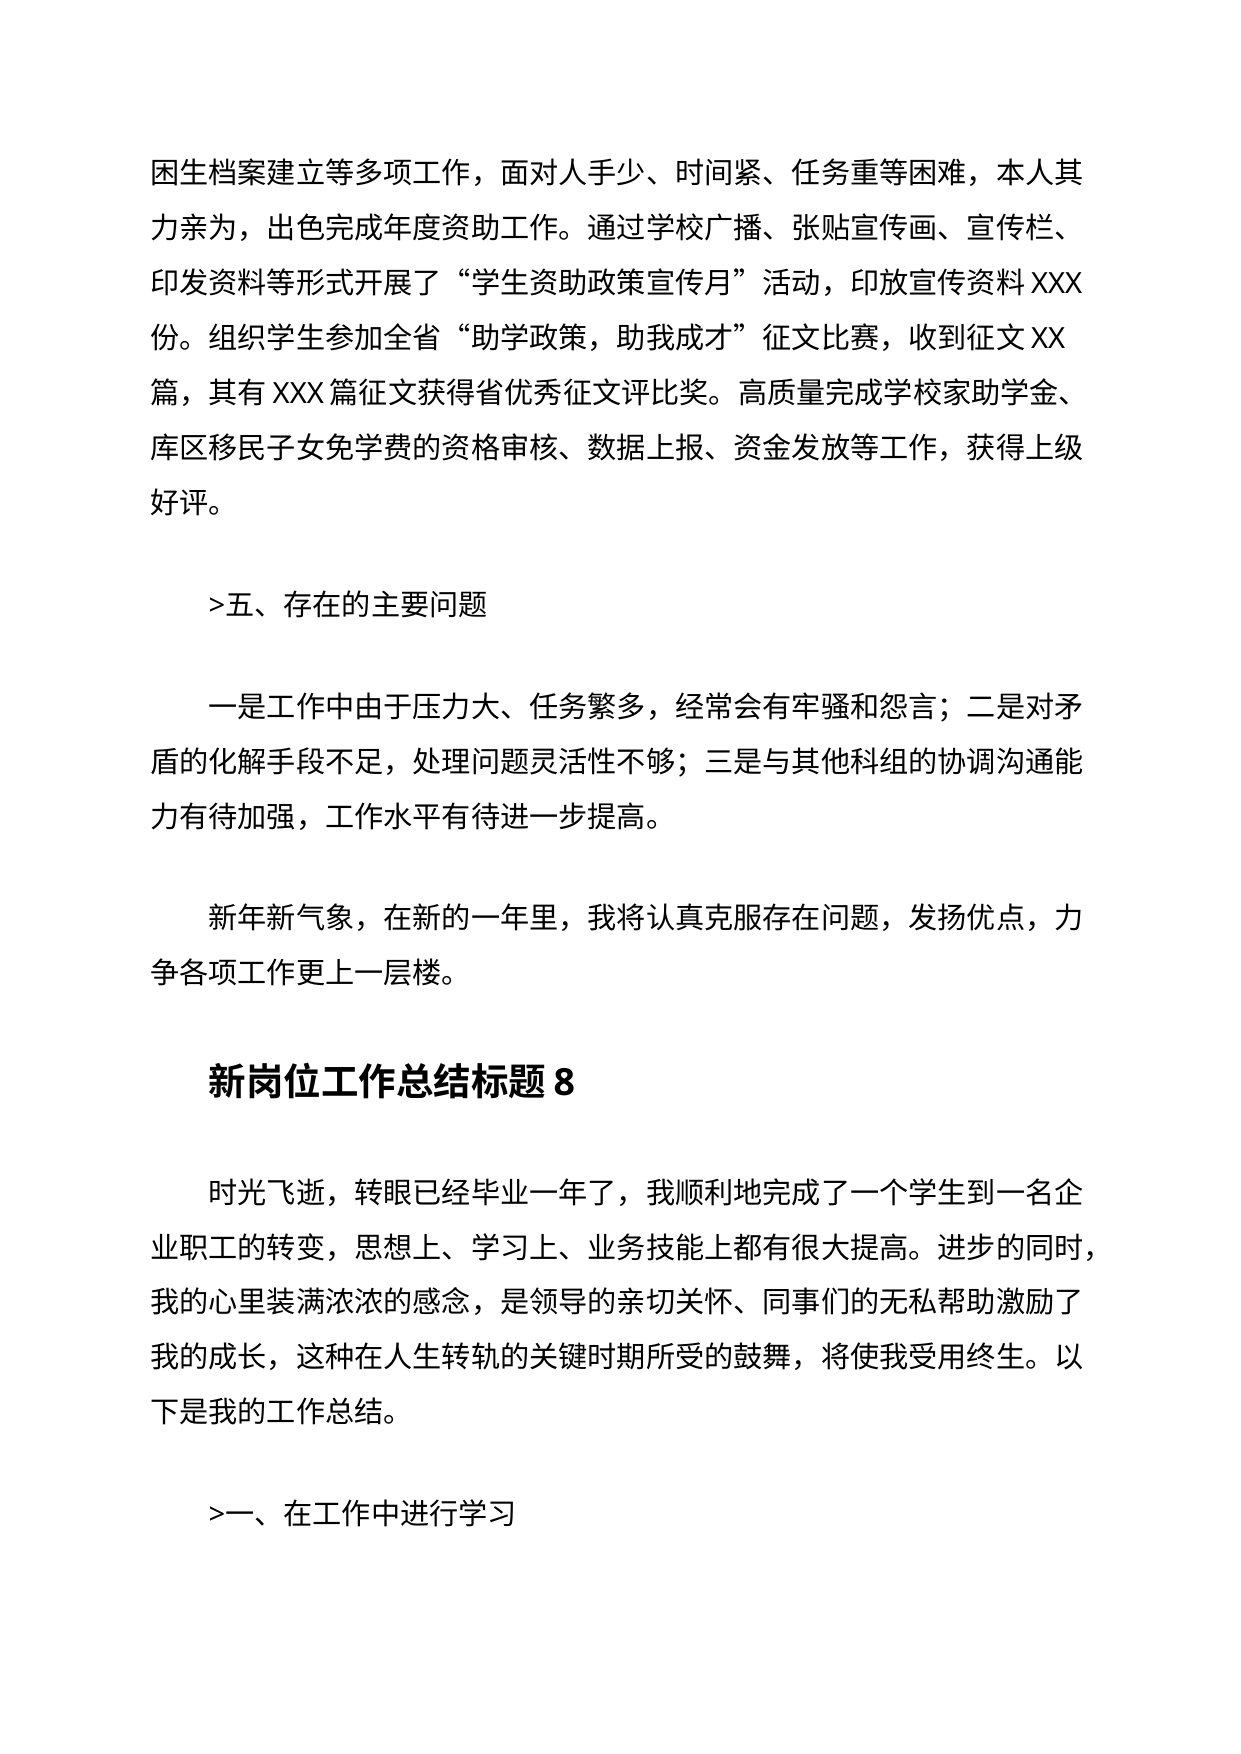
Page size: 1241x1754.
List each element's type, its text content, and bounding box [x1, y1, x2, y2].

text >一、在工作中进行学习 [150, 1491, 1090, 1533]
text 新年新气象，在新的一年里，我将认真克服存在问题，发扬优点，力争各项工作更上一层楼。 [150, 895, 1090, 992]
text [150, 150, 1090, 522]
text >五、存在的主要问题 [150, 581, 1090, 624]
text 新岗位工作总结标题8 [150, 1052, 1090, 1106]
text 时光飞逝，转眼已经毕业一年了，我顺利地完成了一个学生到一名企业职工的转变，思想上、学习上、业务技能上都有很大提高。进步的同时，我的心里装满浓浓的感念，是领导的亲切关怀、同事们的无私帮助激励了我的成长，这种在人生转轨的关键时期所受的鼓舞，将使我受用终生。以下是我的工作总结。 [150, 1169, 1090, 1431]
text 一是工作中由于压力大、任务繁多，经常会有牢骚和怨言；二是对矛盾的化解手段不足，处理问题灵活性不够；三是与其他科组的协调沟通能力有待加强，工作水平有待进一步提高。 [150, 683, 1090, 836]
